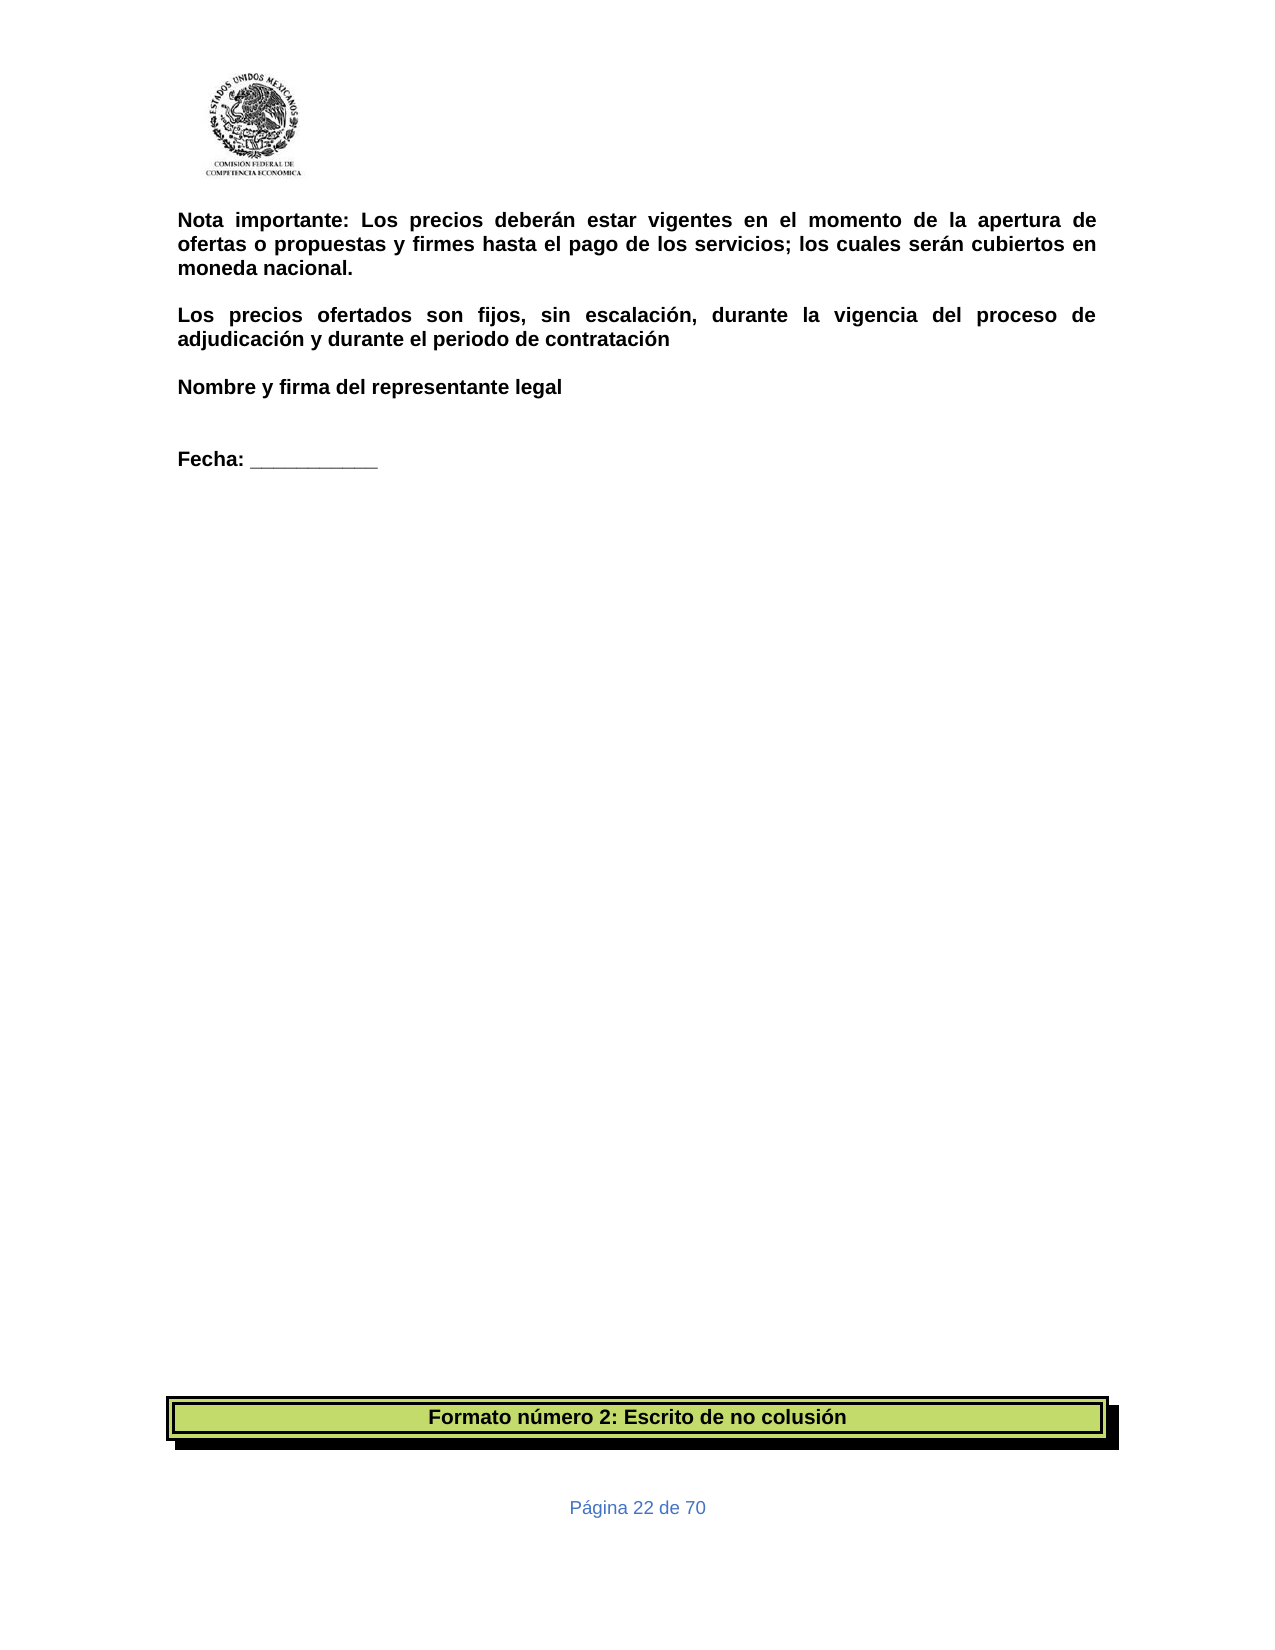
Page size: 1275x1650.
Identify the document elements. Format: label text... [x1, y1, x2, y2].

text Nombre y firma del representante legal [177, 375, 1098, 399]
text Fecha: ___________ [177, 447, 1098, 471]
text Los precios ofertados son fijos, sin escalación, durante la vigencia del proceso de adjudicación y durante el periodo de contratación [177, 303, 1098, 351]
text Formato número 2: Escrito de no colusión [169, 1399, 1106, 1438]
picture [188, 73, 322, 179]
text Nota importante: Los precios deberán estar vigentes en el momento de la apertura de ofertas o propuestas y firmes hasta el pago de los servicios; los cuales serán cubiertos en moneda nacional. [177, 207, 1098, 279]
